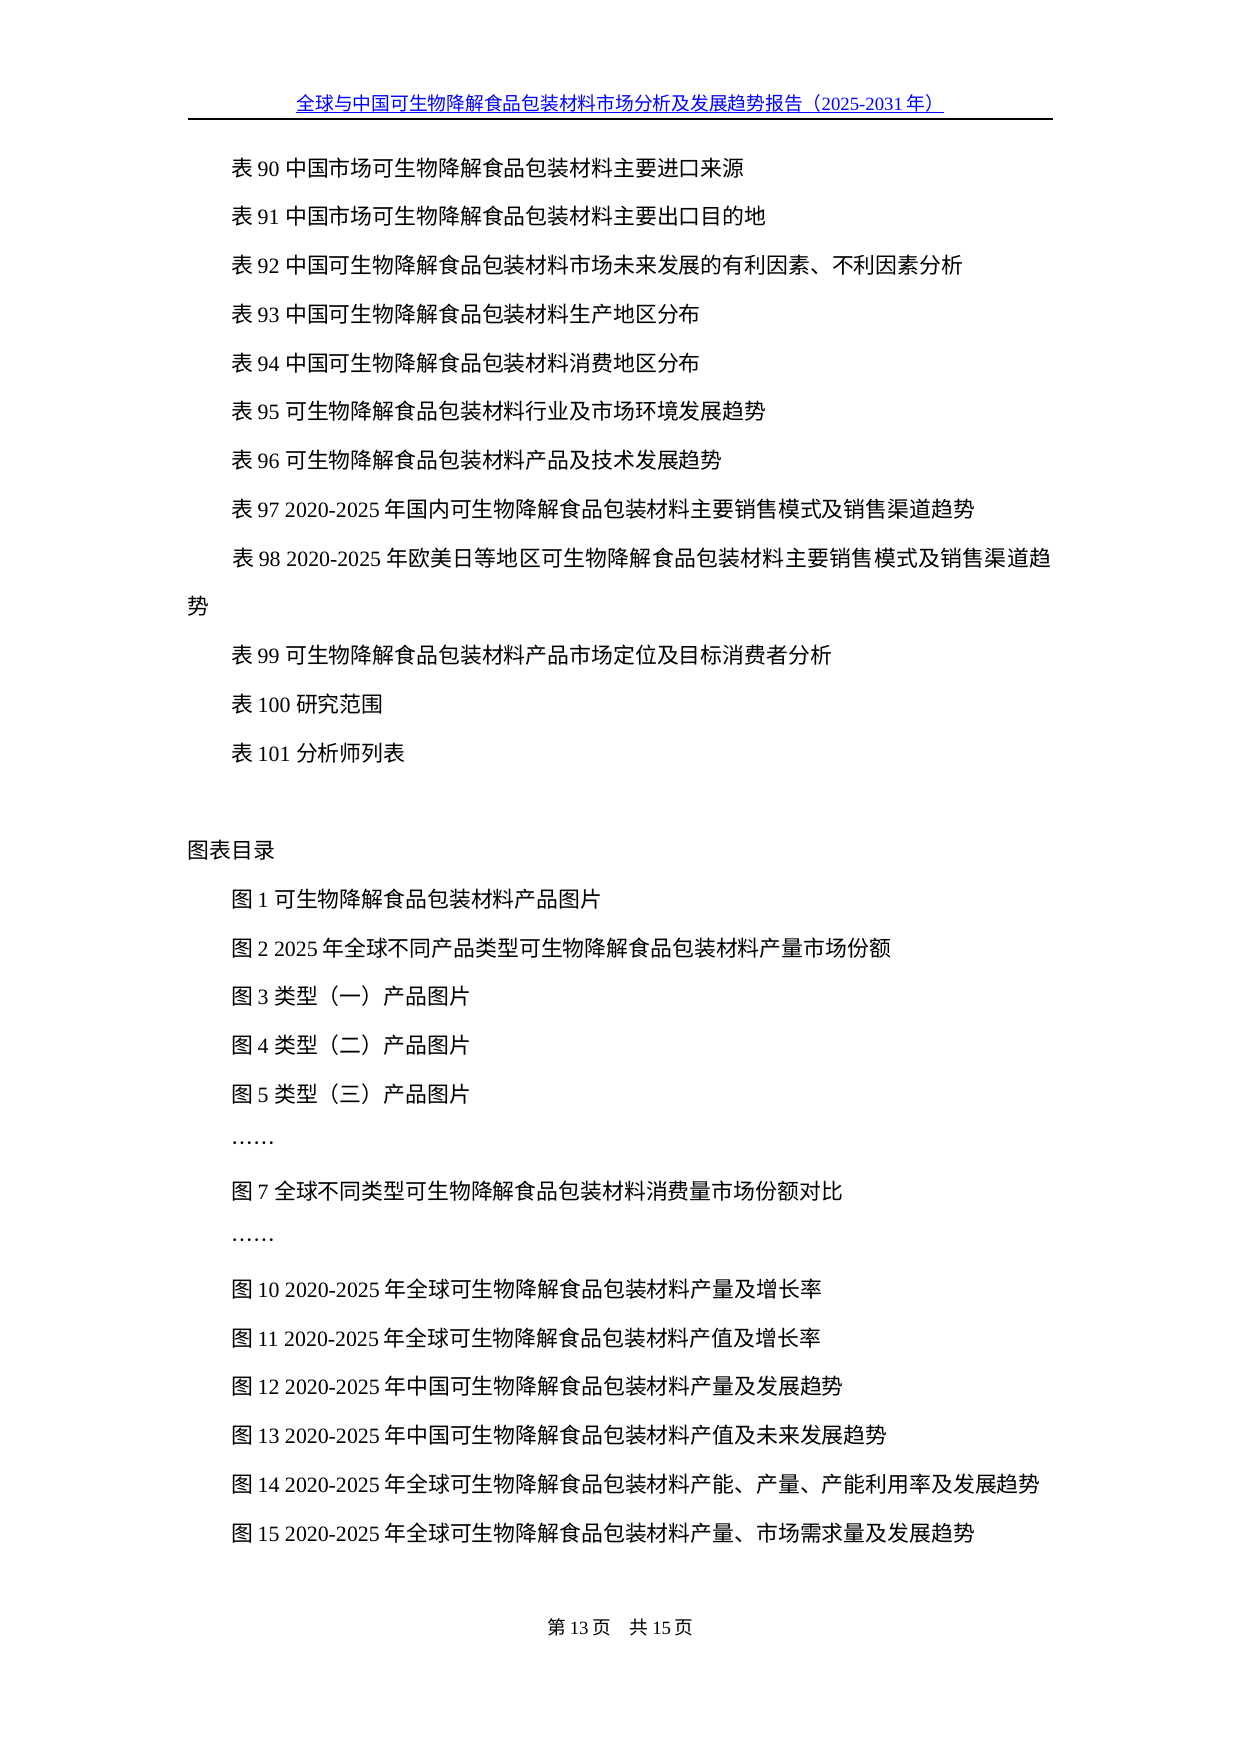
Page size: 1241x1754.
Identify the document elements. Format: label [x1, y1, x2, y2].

text [187, 150, 1053, 1548]
